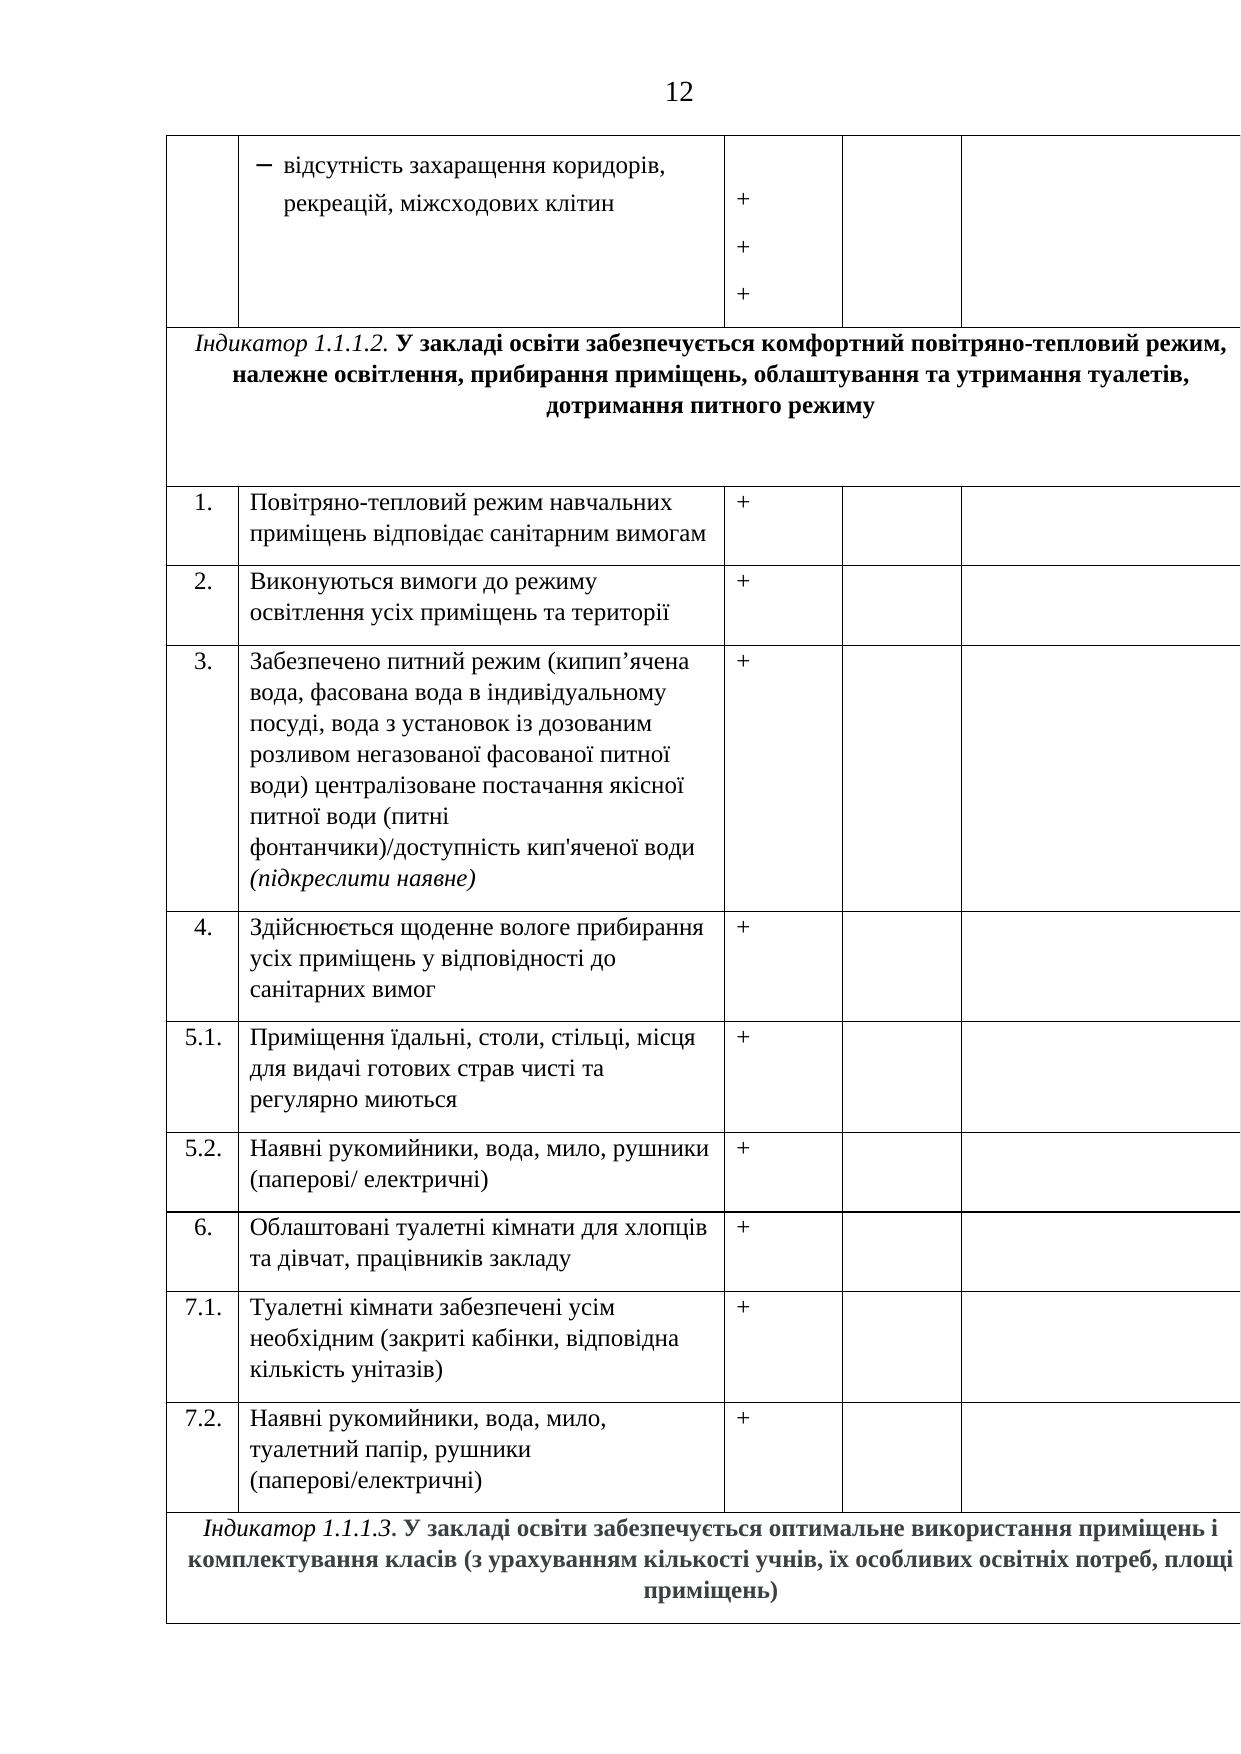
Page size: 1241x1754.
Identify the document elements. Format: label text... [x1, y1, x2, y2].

table_cell [843, 566, 961, 645]
table_cell + [725, 1133, 842, 1211]
table_cell [962, 1133, 1240, 1211]
table_cell 1. [167, 487, 238, 565]
table_cell [962, 1022, 1240, 1132]
table_cell Забезпечено питний режим (кипип’ячена вода, фасована вода в індивідуальному посуді, вода з установок із дозованим розливом негазованої фасованої питної води) централізоване постачання якісної питної води (питні фонтанчики)/доступність кип'яченої води (підкреслити наявне) [239, 646, 724, 911]
table_cell [843, 1133, 961, 1211]
table_cell 3. [167, 646, 238, 911]
table_cell + [725, 1403, 842, 1512]
table_cell [843, 487, 961, 565]
table_cell [962, 566, 1240, 645]
table_cell Туалетні кімнати забезпечені усім необхідним (закриті кабінки, відповідна кількість унітазів) [239, 1292, 724, 1402]
table_cell [843, 1292, 961, 1402]
table_cell [962, 136, 1240, 327]
table_cell [962, 1403, 1240, 1512]
table_cell [843, 1403, 961, 1512]
table_cell + + + + + + + [725, 136, 842, 327]
table_cell [843, 1022, 961, 1132]
table_cell 5.2. [167, 1133, 238, 1211]
table_cell 2. [167, 566, 238, 645]
table_cell + [725, 1292, 842, 1402]
table_cell + [725, 1213, 842, 1291]
table_cell Виконуються вимоги до режиму освітлення усіх приміщень та території [239, 566, 724, 645]
table_cell Повітряно-тепловий режим навчальних приміщень відповідає санітарним вимогам [239, 487, 724, 565]
table_cell 7.2. [167, 1403, 238, 1512]
table_cell + [725, 566, 842, 645]
table_cell Індикатор 1.1.1.2. У закладі освіти забезпечується комфортний повітряно-тепловий режим, належне освітлення, прибирання приміщень, облаштування та утримання туалетів, дотримання питного режиму [167, 328, 1240, 486]
table_cell [843, 1213, 961, 1291]
table_cell [843, 912, 961, 1021]
table_cell Здійснюється щоденне вологе прибирання усіх приміщень у відповідності до санітарних вимог [239, 912, 724, 1021]
table_cell + [725, 1022, 842, 1132]
table_cell [962, 1213, 1240, 1291]
table_cell + [725, 646, 842, 911]
table_cell 7.1. [167, 1292, 238, 1402]
table_cell + [725, 487, 842, 565]
table_cell 6. [167, 1213, 238, 1291]
table_cell Індикатор 1.1.1.3. У закладі освіти забезпечується оптимальне використання приміщень і комплектування класів (з урахуванням кількості учнів, їх особливих освітніх потреб, площі приміщень) [167, 1513, 1240, 1623]
table_cell [962, 912, 1240, 1021]
table_cell 5.1. [167, 1022, 238, 1132]
table_cell 9. [167, 136, 238, 327]
table_cell [962, 1292, 1240, 1402]
table_cell [843, 136, 961, 327]
table_cell [962, 487, 1240, 565]
table_cell Наявні рукомийники, вода, мило, туалетний папір, рушники (паперові/електричні) [239, 1403, 724, 1512]
table_cell Приміщення їдальні, столи, стільці, місця для видачі готових страв чисті та регулярно миються [239, 1022, 724, 1132]
table_cell Облаштовані туалетні кімнати для хлопців та дівчат, працівників закладу [239, 1213, 724, 1291]
table_cell [962, 646, 1240, 911]
table_cell [843, 646, 961, 911]
table_cell Наявні рукомийники, вода, мило, рушники (паперові/ електричні) [239, 1133, 724, 1211]
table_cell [239, 136, 724, 327]
table_cell + [725, 912, 842, 1021]
table_cell 4. [167, 912, 238, 1021]
